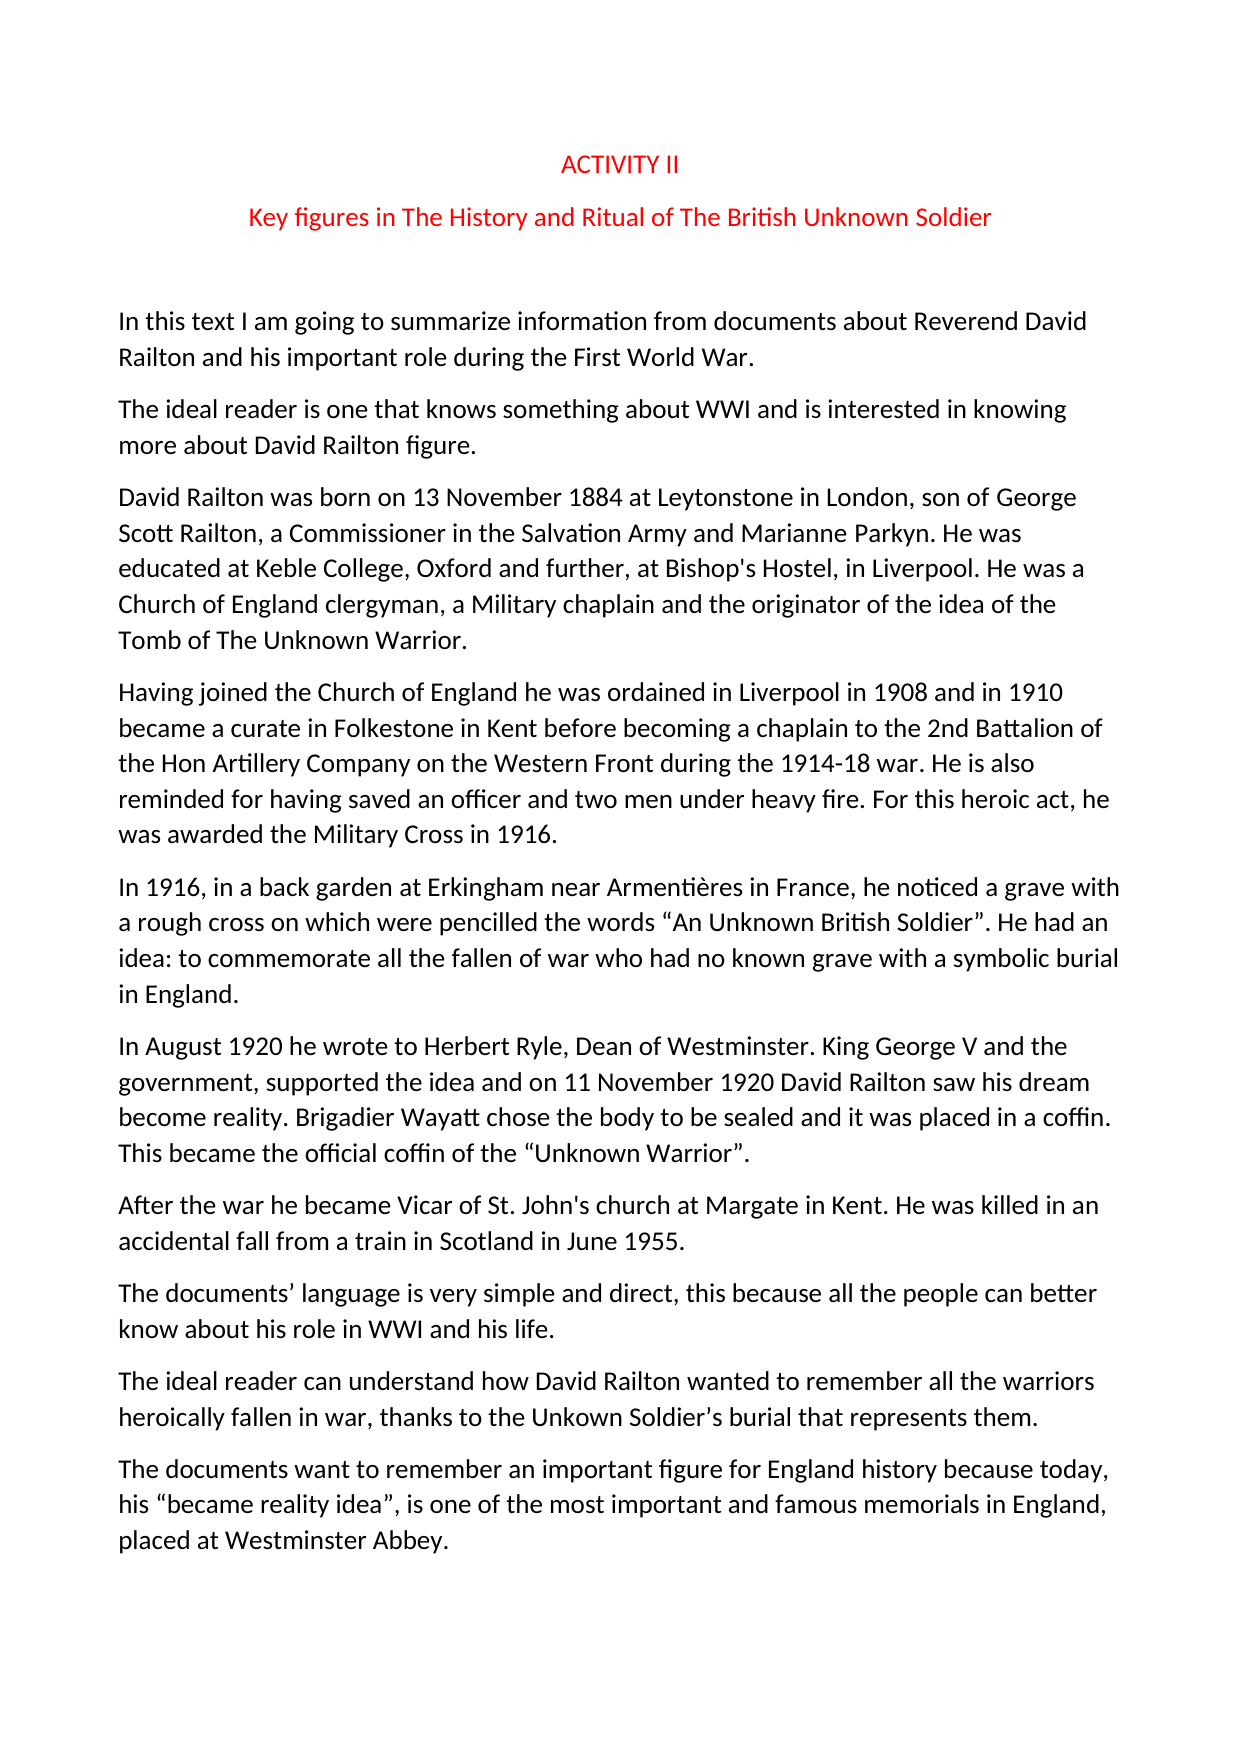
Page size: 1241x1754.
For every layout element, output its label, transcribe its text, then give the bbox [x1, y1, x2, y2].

text The ideal reader is one that knows something about WWI and is interested in knowing more about David Railton figure. [118, 392, 1122, 461]
text In August 1920 he wrote to Herbert Ryle, Dean of Westminster. King George V and the government, supported the idea and on 11 November 1920 David Railton saw his dream become reality. Brigadier Wayatt chose the body to be sealed and it was placed in a coffin. This became the official coffin of the “Unknown Warrior”. [118, 1029, 1122, 1169]
text The ideal reader can understand how David Railton wanted to remember all the warriors heroically fallen in war, thanks to the Unkown Soldier’s burial that represents them. [118, 1364, 1122, 1433]
text Having joined the Church of England he was ordained in Liverpool in 1908 and in 1910 became a curate in Folkestone in Kent before becoming a chaplain to the 2nd Battalion of the Hon Artillery Company on the Western Front during the 1914-18 war. He is also reminded for having saved an officer and two men under heavy fire. For this heroic act, he was awarded the Military Cross in 1916. [118, 675, 1122, 851]
text Key figures in The History and Ritual of The British Unknown Soldier [118, 200, 1122, 233]
text In 1916, in a back garden at Erkingham near Armentières in France, he noticed a grave with a rough cross on which were pencilled the words “An Unknown British Soldier”. He had an idea: to commemorate all the fallen of war who had no known grave with a symbolic burial in England. [118, 870, 1122, 1010]
text David Railton was born on 13 November 1884 at Leytonstone in London, son of George Scott Railton, a Commissioner in the Salvation Army and Marianne Parkyn. He was educated at Keble College, Oxford and further, at Bishop's Hostel, in Liverpool. He was a Church of England clergyman, a Military chaplain and the originator of the idea of the Tomb of The Unknown Warrior. [118, 480, 1122, 656]
text The documents’ language is very simple and direct, this because all the people can better know about his role in WWI and his life. [118, 1276, 1122, 1345]
text In this text I am going to summarize information from documents about Reverend David Railton and his important role during the First World War. [118, 304, 1122, 373]
text After the war he became Vicar of St. John's church at Margate in Kent. He was killed in an accidental fall from a train in Scotland in June 1955. [118, 1188, 1122, 1257]
text ACTIVITY II [118, 148, 1122, 181]
text The documents want to remember an important figure for England history because today, his “became reality idea”, is one of the most important and famous memorials in England, placed at Westminster Abbey. [118, 1452, 1122, 1556]
